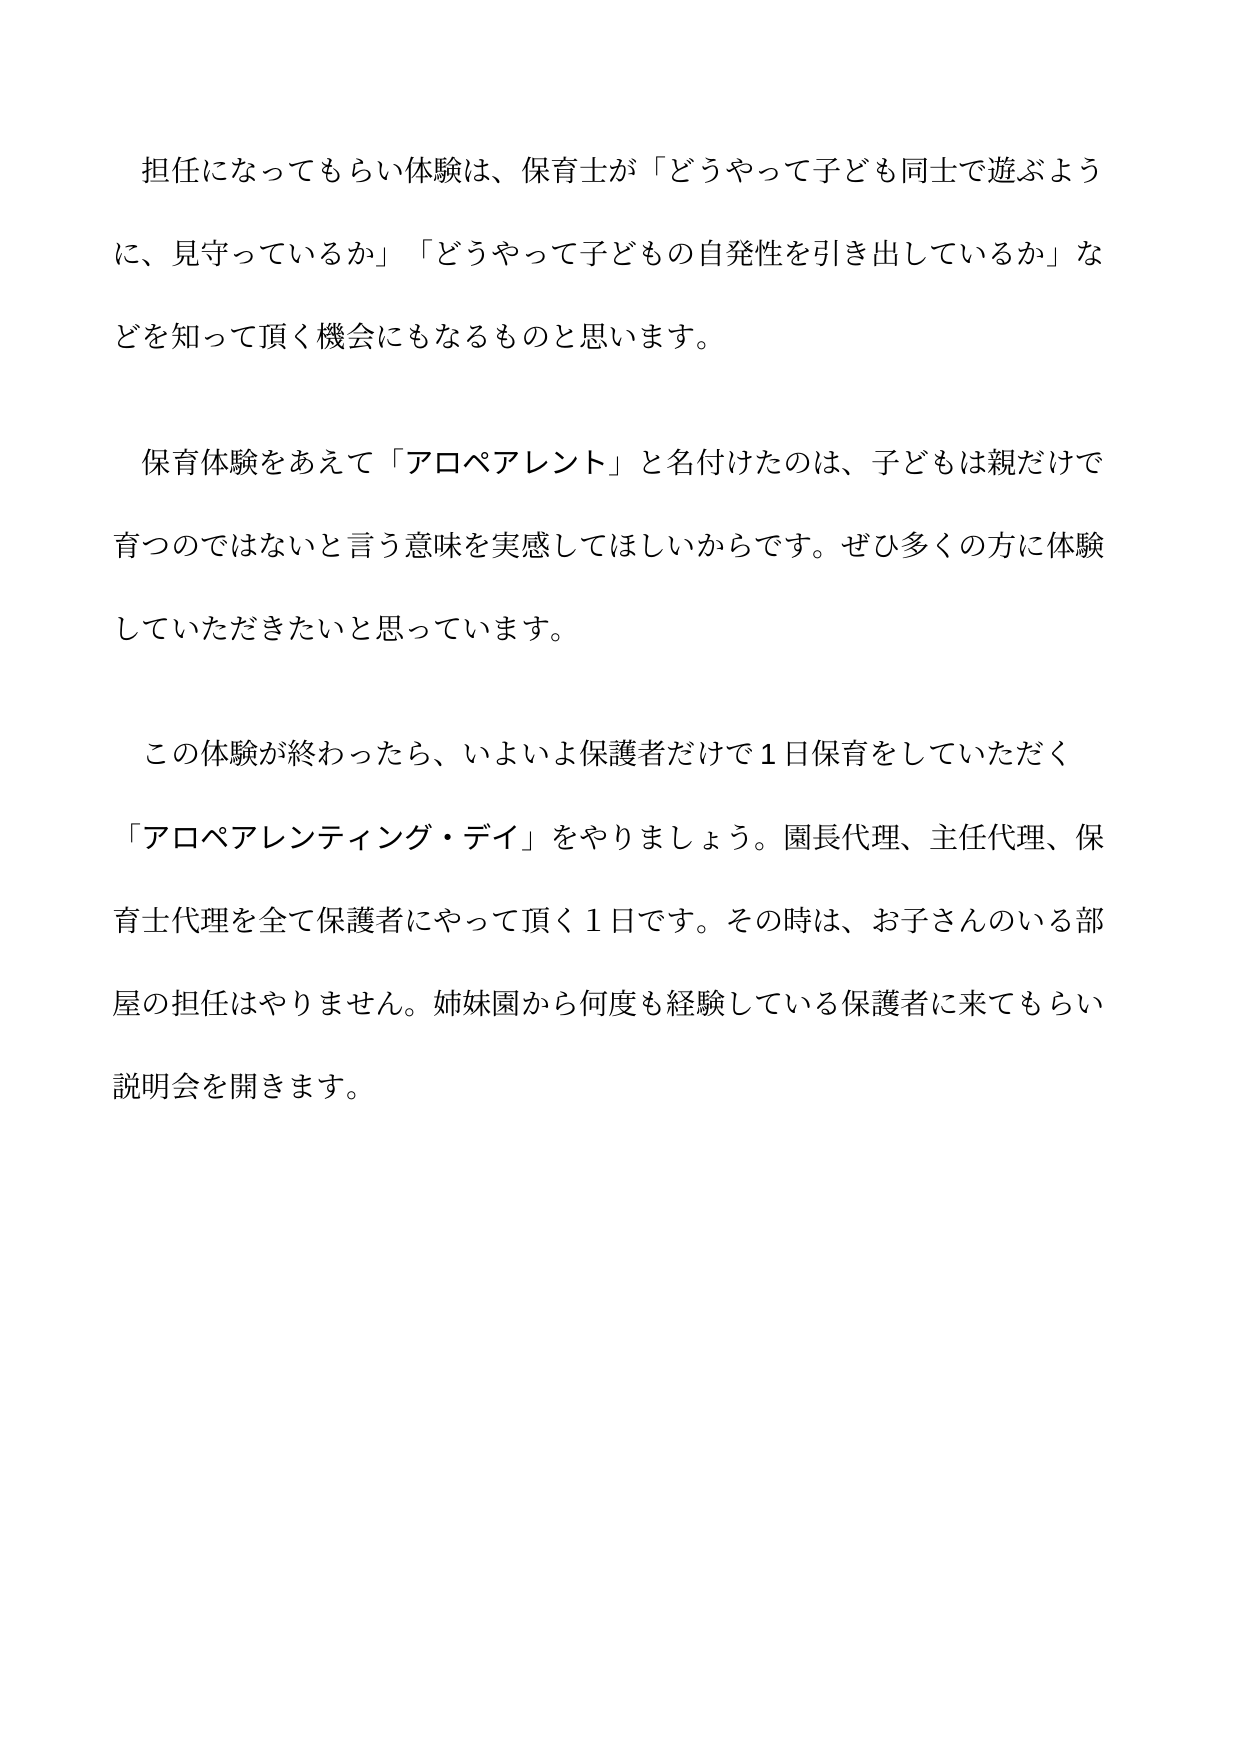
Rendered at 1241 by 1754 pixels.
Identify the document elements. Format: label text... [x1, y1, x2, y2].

text 担任になってもらい体験は、保育士が「どうやって子ども同士で遊ぶように、見守っているか」「どうやって子どもの自発性を引き出しているか」などを知って頂く機会にもなるものと思います。 [112, 127, 1128, 377]
text 保育体験をあえて「アロペアレント」と名付けたのは、子どもは親だけで育つのではないと言う意味を実感してほしいからです。ぜひ多くの方に体験していただきたいと思っています。 [112, 419, 1128, 669]
text この体験が終わったら、いよいよ保護者だけで1日保育をしていただく「アロペアレンティング・デイ」をやりましょう。園長代理、主任代理、保育士代理を全て保護者にやって頂く１日です。その時は、お子さんのいる部屋の担任はやりません。姉妹園から何度も経験している保護者に来てもらい説明会を開きます。 [112, 710, 1128, 1127]
